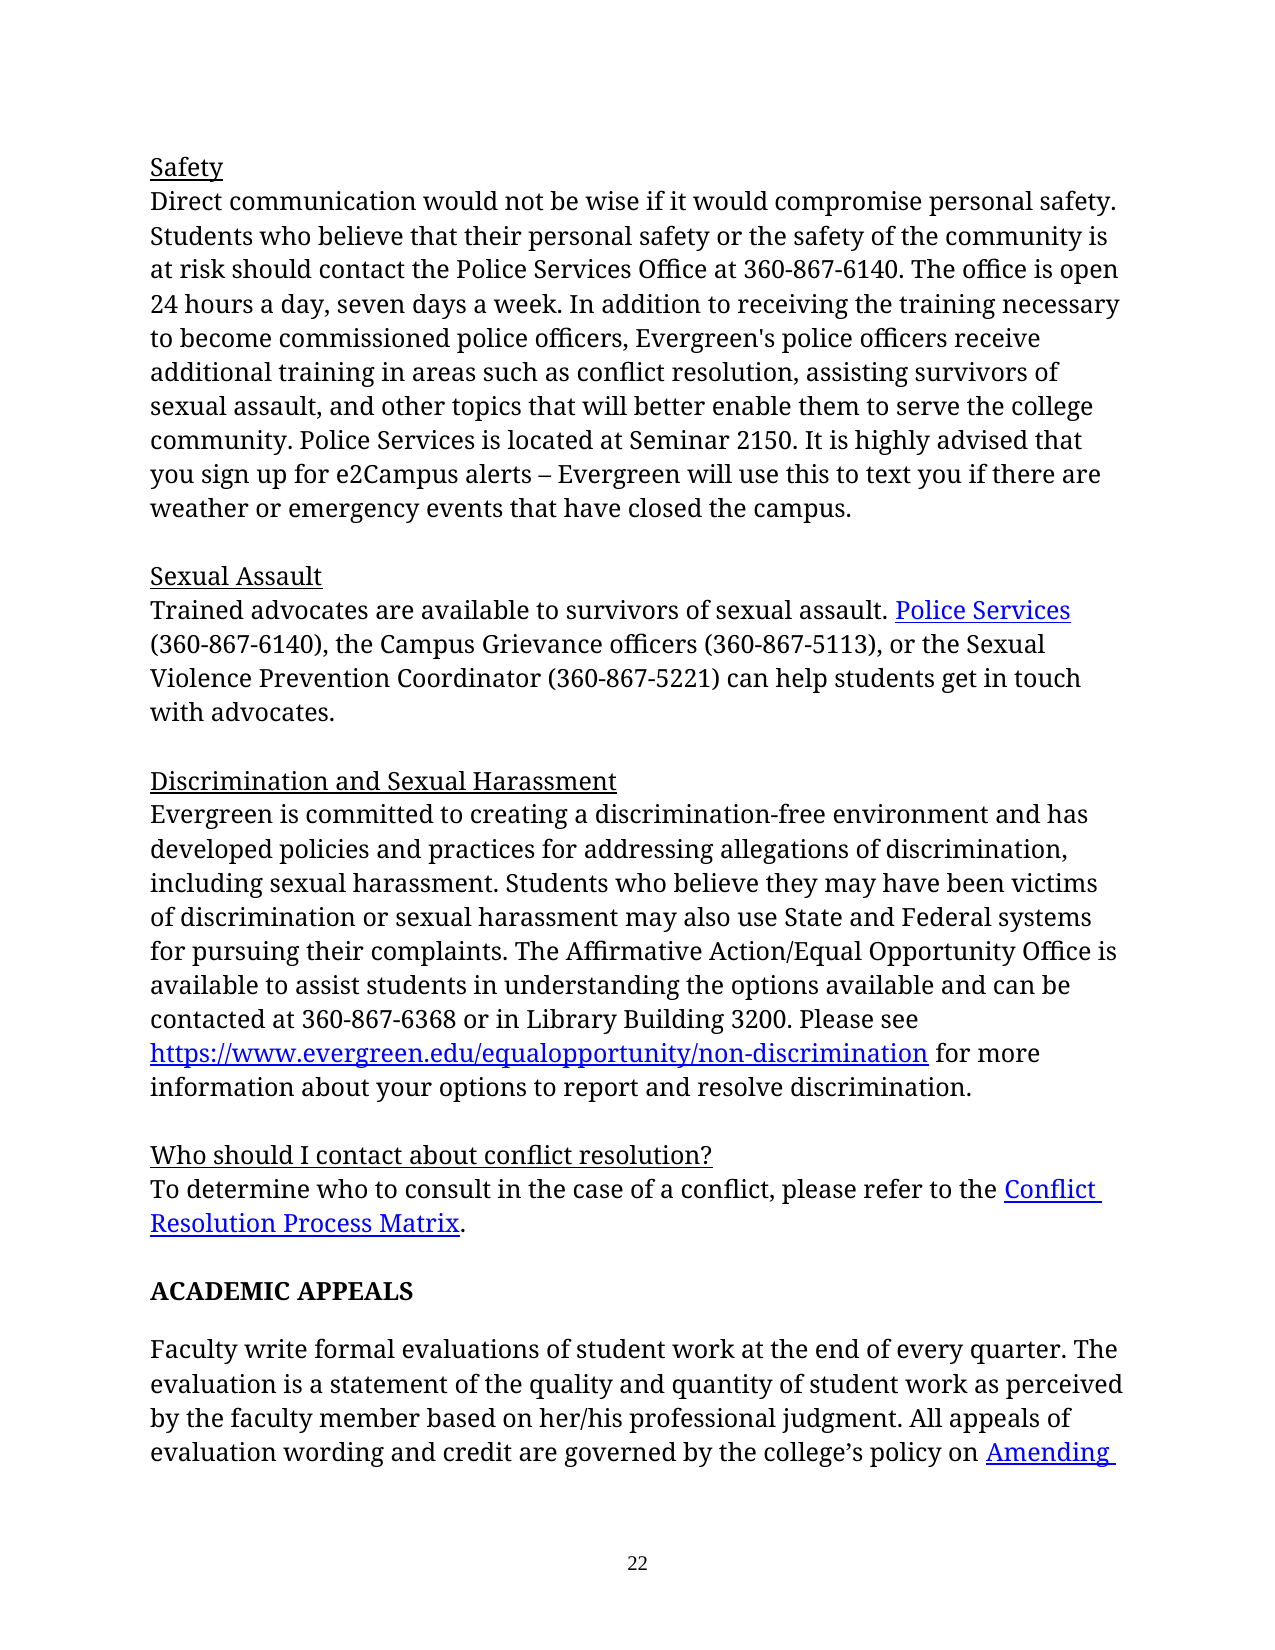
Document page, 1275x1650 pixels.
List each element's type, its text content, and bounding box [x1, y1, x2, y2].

subtitle Discrimination and Sexual Harassment Evergreen is committed to creating a discrimination-free environment and has developed policies and practices for addressing allegations of discrimination, including sexual harassment. Students who believe they may have been victims of discrimination or sexual harassment may also use State and Federal systems for pursuing their complaints. The Affirmative Action/Equal Opportunity Office is available to assist students in understanding the options available and can be contacted at 360-867-6368 or in Library Building 3200. Please see https://www.evergreen.edu/equalopportunity/non-discrimination for more information about your options to report and resolve discrimination. [150, 763, 1125, 1104]
subtitle Sexual Assault Trained advocates are available to survivors of sexual assault. Police Services (360-867-6140), the Campus Grievance officers (360-867-5113), or the Sexual Violence Prevention Coordinator (360-867-5221) can help students get in touch with advocates. [150, 559, 1125, 729]
text Who should I contact about conflict resolution? [150, 1138, 1125, 1172]
subtitle Safety Direct communication would not be wise if it would compromise personal safety. Students who believe that their personal safety or the safety of the community is at risk should contact the Police Services Office at 360-867-6140. The office is open 24 hours a day, seven days a week. In addition to receiving the training necessary to become commissioned police officers, Evergreen's police officers receive additional training in areas such as conflict resolution, assisting survivors of sexual assault, and other topics that will better enable them to serve the college community. Police Services is located at Seminar 2150. It is highly advised that you sign up for e2Campus alerts – Evergreen will use this to text you if there are weather or emergency events that have closed the campus. [150, 150, 1125, 525]
text To determine who to consult in the case of a conflict, please refer to the Conflict Resolution Process Matrix. [150, 1172, 1125, 1240]
text ACADEMIC APPEALS [150, 1274, 1125, 1332]
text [150, 1332, 1125, 1468]
